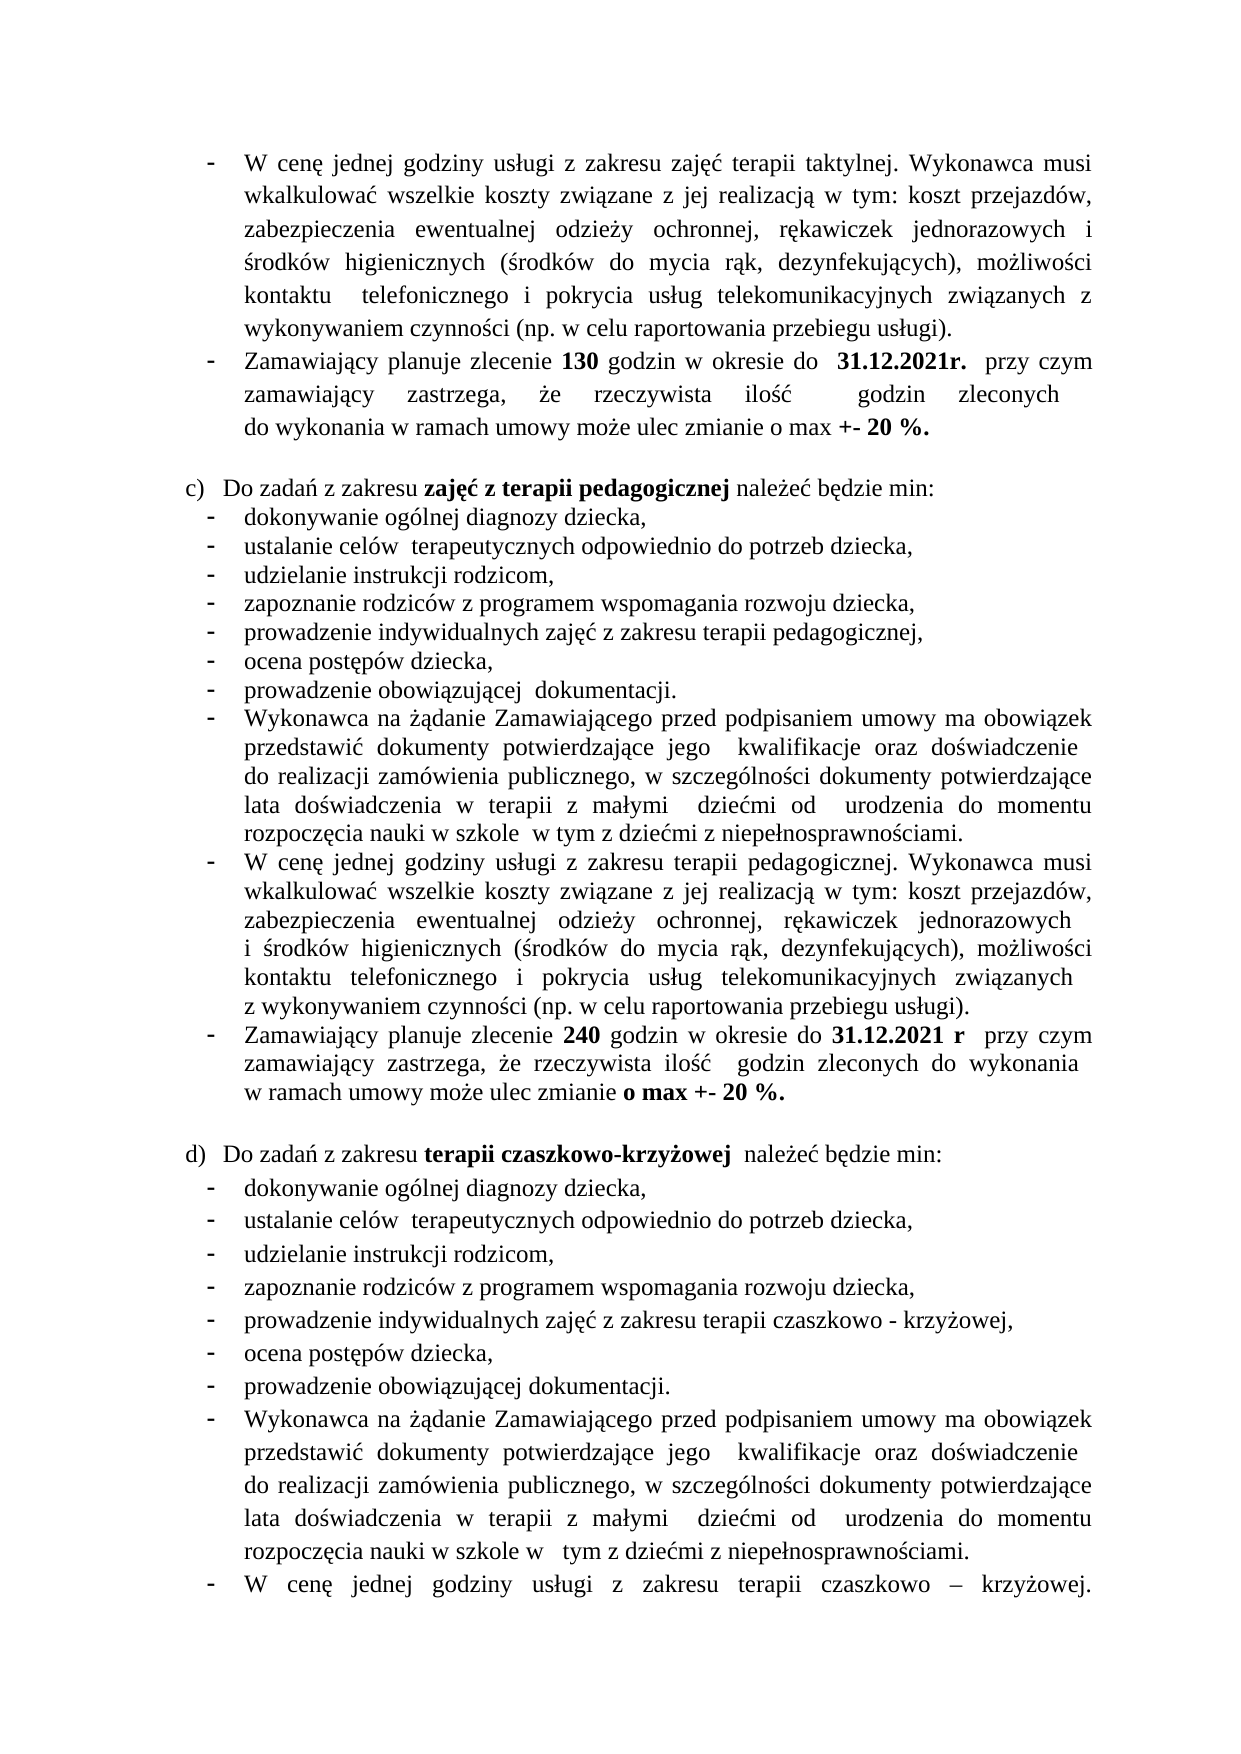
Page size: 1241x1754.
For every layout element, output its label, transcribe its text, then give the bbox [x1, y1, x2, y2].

list ustalanie celów terapeutycznych odpowiednio do potrzeb dziecka, [207, 531, 1093, 560]
list Do zadań z zakresu zajęć z terapii pedagogicznej należeć będzie min: [185, 473, 1093, 502]
list Zamawiający planuje zlecenie 130 godzin w okresie do 31.12.2021r. przy czym zamawiający zastrzega, że rzeczywista ilość godzin zleconych do wykonania w ramach umowy może ulec zmianie o max +- 20 %. [207, 346, 1093, 441]
list ocena postępów dziecka, [207, 1338, 1093, 1366]
list W cenę jednej godziny usługi z zakresu zajęć terapii taktylnej. Wykonawca musi wkalkulować wszelkie koszty związane z jej realizacją w tym: koszt przejazdów, zabezpieczenia ewentualnej odzieży ochronnej, rękawiczek jednorazowych i środków higienicznych (środków do mycia rąk, dezynfekujących), możliwości kontaktu telefonicznego i pokrycia usług telekomunikacyjnych związanych z wykonywaniem czynności (np. w celu raportowania przebiegu usługi). [207, 148, 1093, 341]
list Wykonawca na żądanie Zamawiającego przed podpisaniem umowy ma obowiązek przedstawić dokumenty potwierdzające jego kwalifikacje oraz doświadczenie do realizacji zamówienia publicznego, w szczególności dokumenty potwierdzające lata doświadczenia w terapii z małymi dziećmi od urodzenia do momentu rozpoczęcia nauki w szkole w tym z dziećmi z niepełnosprawnościami. [207, 703, 1093, 847]
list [207, 1569, 1093, 1598]
list udzielanie instrukcji rodzicom, [207, 560, 1093, 588]
list Zamawiający planuje zlecenie 240 godzin w okresie do 31.12.2021 r przy czym zamawiający zastrzega, że rzeczywista ilość godzin zleconych do wykonania w ramach umowy może ulec zmianie o max +- 20 %. [207, 1020, 1093, 1106]
list prowadzenie obowiązującej dokumentacji. [207, 675, 1093, 703]
list dokonywanie ogólnej diagnozy dziecka, [207, 502, 1093, 531]
list ustalanie celów terapeutycznych odpowiednio do potrzeb dziecka, [207, 1206, 1093, 1234]
list dokonywanie ogólnej diagnozy dziecka, [207, 1173, 1093, 1201]
list ocena postępów dziecka, [207, 646, 1093, 675]
list zapoznanie rodziców z programem wspomagania rozwoju dziecka, [207, 1272, 1093, 1300]
list prowadzenie indywidualnych zajęć z zakresu terapii pedagogicznej, [207, 617, 1093, 646]
list zapoznanie rodziców z programem wspomagania rozwoju dziecka, [207, 588, 1093, 617]
list W cenę jednej godziny usługi z zakresu terapii pedagogicznej. Wykonawca musi wkalkulować wszelkie koszty związane z jej realizacją w tym: koszt przejazdów, zabezpieczenia ewentualnej odzieży ochronnej, rękawiczek jednorazowych i środków higienicznych (środków do mycia rąk, dezynfekujących), możliwości kontaktu telefonicznego i pokrycia usług telekomunikacyjnych związanych z wykonywaniem czynności (np. w celu raportowania przebiegu usługi). [207, 847, 1093, 1020]
list Wykonawca na żądanie Zamawiającego przed podpisaniem umowy ma obowiązek przedstawić dokumenty potwierdzające jego kwalifikacje oraz doświadczenie do realizacji zamówienia publicznego, w szczególności dokumenty potwierdzające lata doświadczenia w terapii z małymi dziećmi od urodzenia do momentu rozpoczęcia nauki w szkole w tym z dziećmi z niepełnosprawnościami. [207, 1404, 1093, 1564]
list prowadzenie indywidualnych zajęć z zakresu terapii czaszkowo - krzyżowej, [207, 1305, 1093, 1333]
list prowadzenie obowiązującej dokumentacji. [207, 1371, 1093, 1399]
list Do zadań z zakresu terapii czaszkowo-krzyżowej należeć będzie min: [185, 1139, 1093, 1168]
list udzielanie instrukcji rodzicom, [207, 1239, 1093, 1267]
